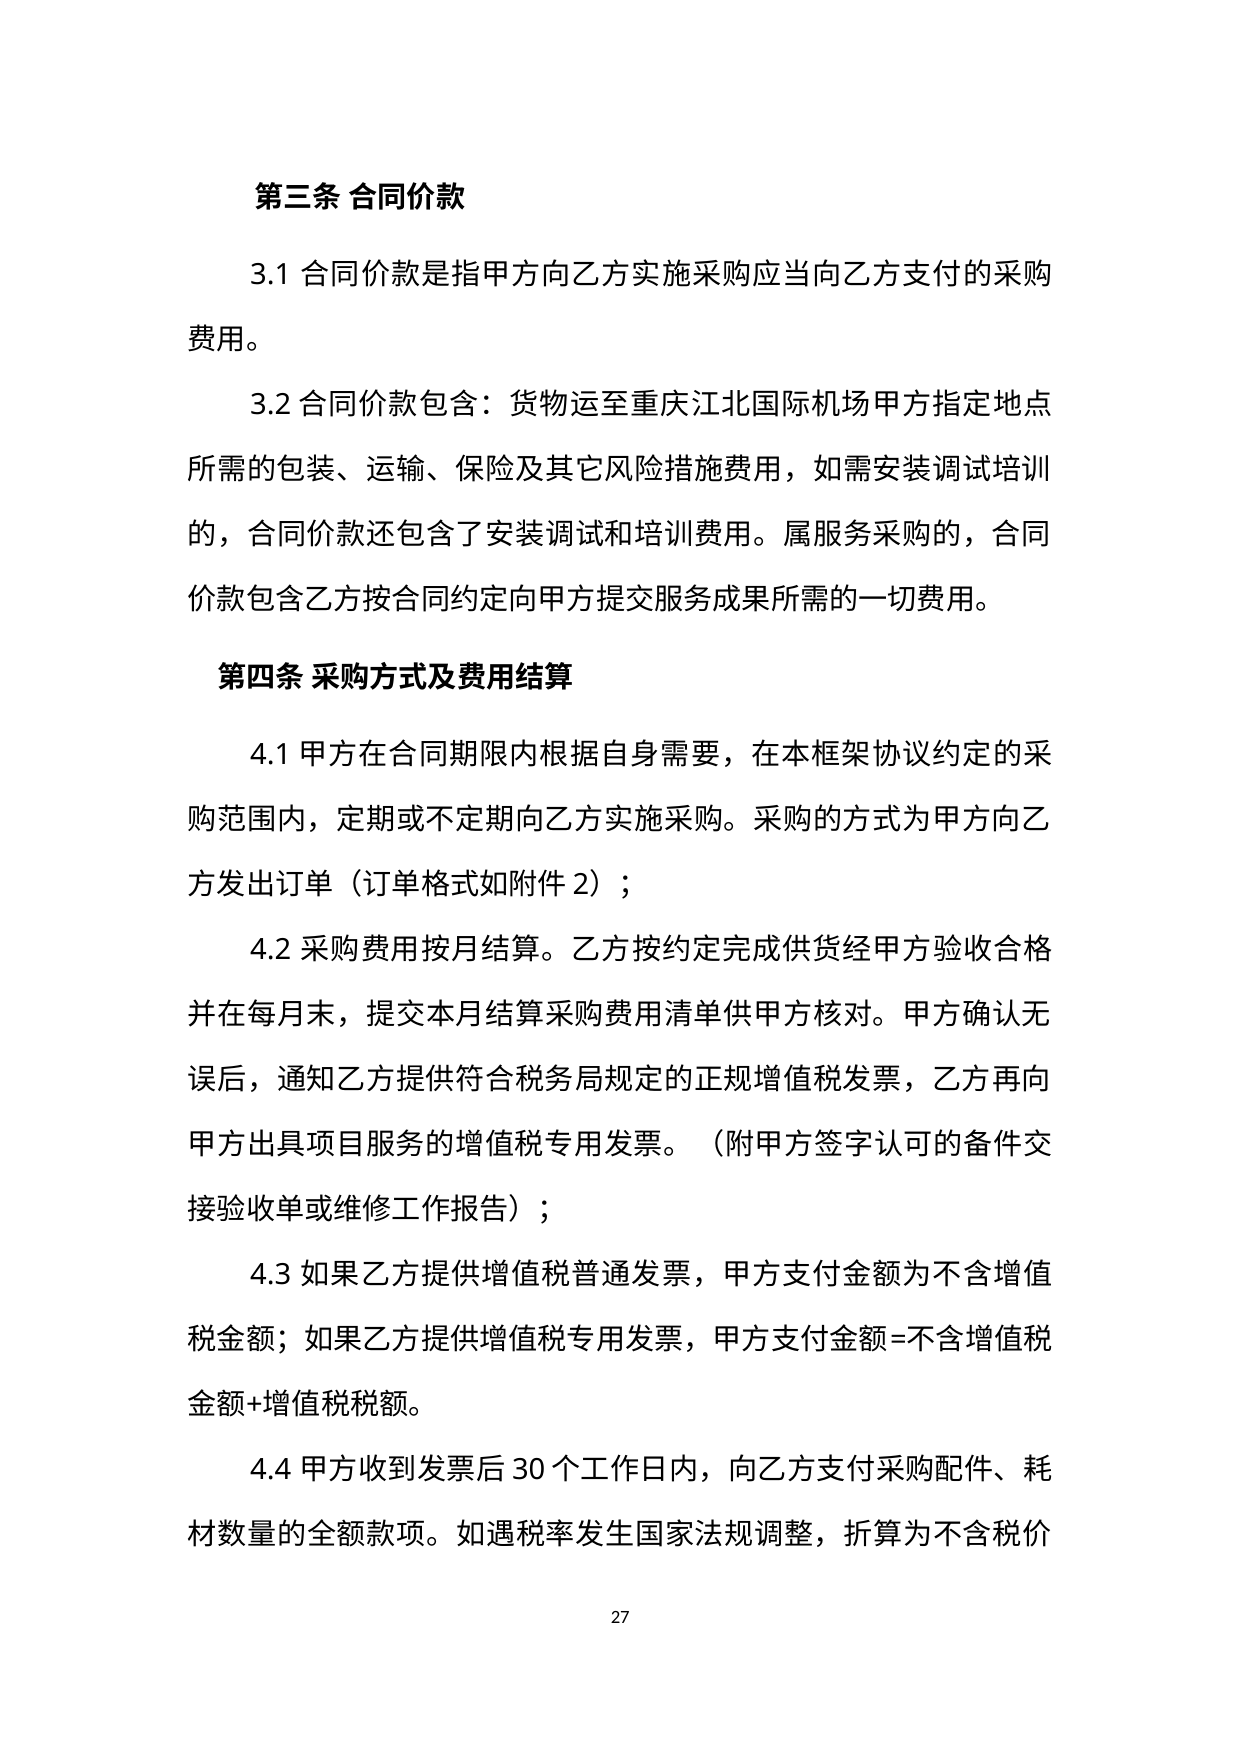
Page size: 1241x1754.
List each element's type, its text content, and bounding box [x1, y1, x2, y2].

text 4.3 如果乙方提供增值税普通发票，甲方支付金额为不含增值税金额；如果乙方提供增值税专用发票，甲方支付金额=不含增值税金额+增值税税额。 [187, 1239, 1053, 1434]
text 4.2 采购费用按月结算。乙方按约定完成供货经甲方验收合格并在每月末，提交本月结算采购费用清单供甲方核对。甲方确认无误后，通知乙方提供符合税务局规定的正规增值税发票，乙方再向甲方出具项目服务的增值税专用发票。（附甲方签字认可的备件交接验收单或维修工作报告）； [187, 914, 1053, 1239]
subtitle 第四条 采购方式及费用结算 [187, 642, 1053, 707]
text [187, 1434, 1053, 1564]
subtitle 第三条 合同价款 [187, 162, 1053, 227]
text 3.1 合同价款是指甲方向乙方实施采购应当向乙方支付的采购费用。 [187, 239, 1053, 369]
text 3.2合同价款包含：货物运至重庆江北国际机场甲方指定地点所需的包装、运输、保险及其它风险措施费用，如需安装调试培训的，合同价款还包含了安装调试和培训费用。属服务采购的，合同价款包含乙方按合同约定向甲方提交服务成果所需的一切费用。 [187, 369, 1053, 629]
text 4.1甲方在合同期限内根据自身需要，在本框架协议约定的采购范围内，定期或不定期向乙方实施采购。采购的方式为甲方向乙方发出订单（订单格式如附件2）； [187, 719, 1053, 914]
